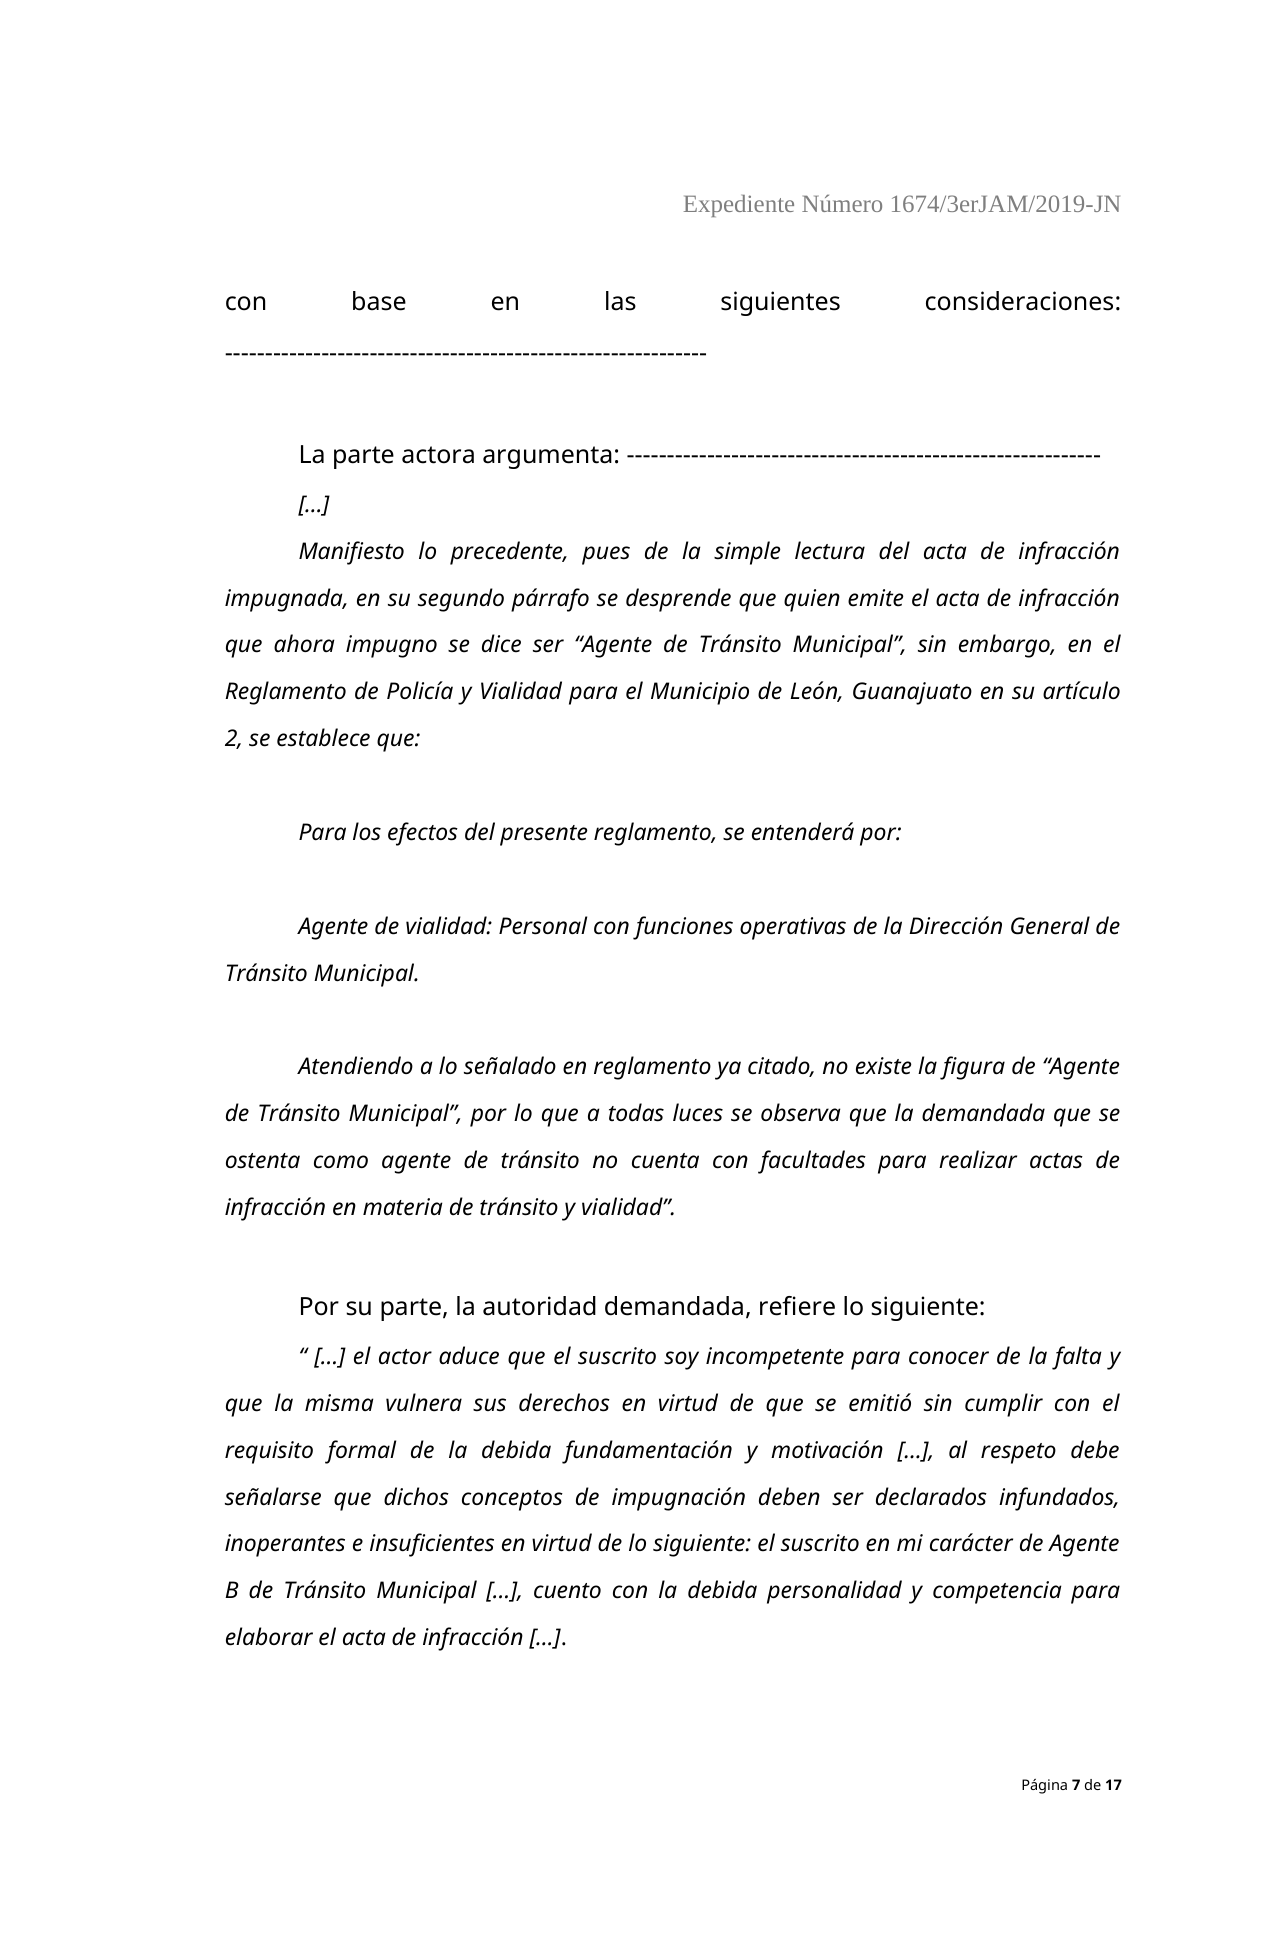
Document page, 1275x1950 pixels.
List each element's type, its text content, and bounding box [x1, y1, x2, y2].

text Para los efectos del presente reglamento, se entenderá por: [224, 816, 1121, 847]
text Agente de vialidad: Personal con funciones operativas de la Dirección General de Tránsito Municipal. [224, 909, 1121, 988]
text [224, 283, 1121, 369]
text Manifiesto lo precedente, pues de la simple lectura del acta de infracción impugnada, en su segundo párrafo se desprende que quien emite el acta de infracción que ahora impugno se dice ser “Agente de Tránsito Municipal”, sin embargo, en el Reglamento de Policía y Vialidad para el Municipio de León, Guanajuato en su artículo 2, se establece que: [224, 534, 1121, 753]
text Atendiendo a lo señalado en reglamento ya citado, no existe la figura de “Agente de Tránsito Municipal”, por lo que a todas luces se observa que la demandada que se ostenta como agente de tránsito no cuenta con facultades para realizar actas de infracción en materia de tránsito y vialidad”. [224, 1050, 1121, 1222]
text […] [224, 488, 1121, 519]
text La parte actora argumenta: ----------------------------------------------------------- [224, 437, 1121, 471]
text Por su parte, la autoridad demandada, refiere lo siguiente: [224, 1289, 1121, 1323]
text “ […] el actor aduce que el suscrito soy incompetente para conocer de la falta y que la misma vulnera sus derechos en virtud de que se emitió sin cumplir con el requisito formal de la debida fundamentación y motivación […], al respeto debe señalarse que dichos conceptos de impugnación deben ser declarados infundados, inoperantes e insuficientes en virtud de lo siguiente: el suscrito en mi carácter de Agente B de Tránsito Municipal […], cuento con la debida personalidad y competencia para elaborar el acta de infracción […]. [224, 1340, 1121, 1652]
